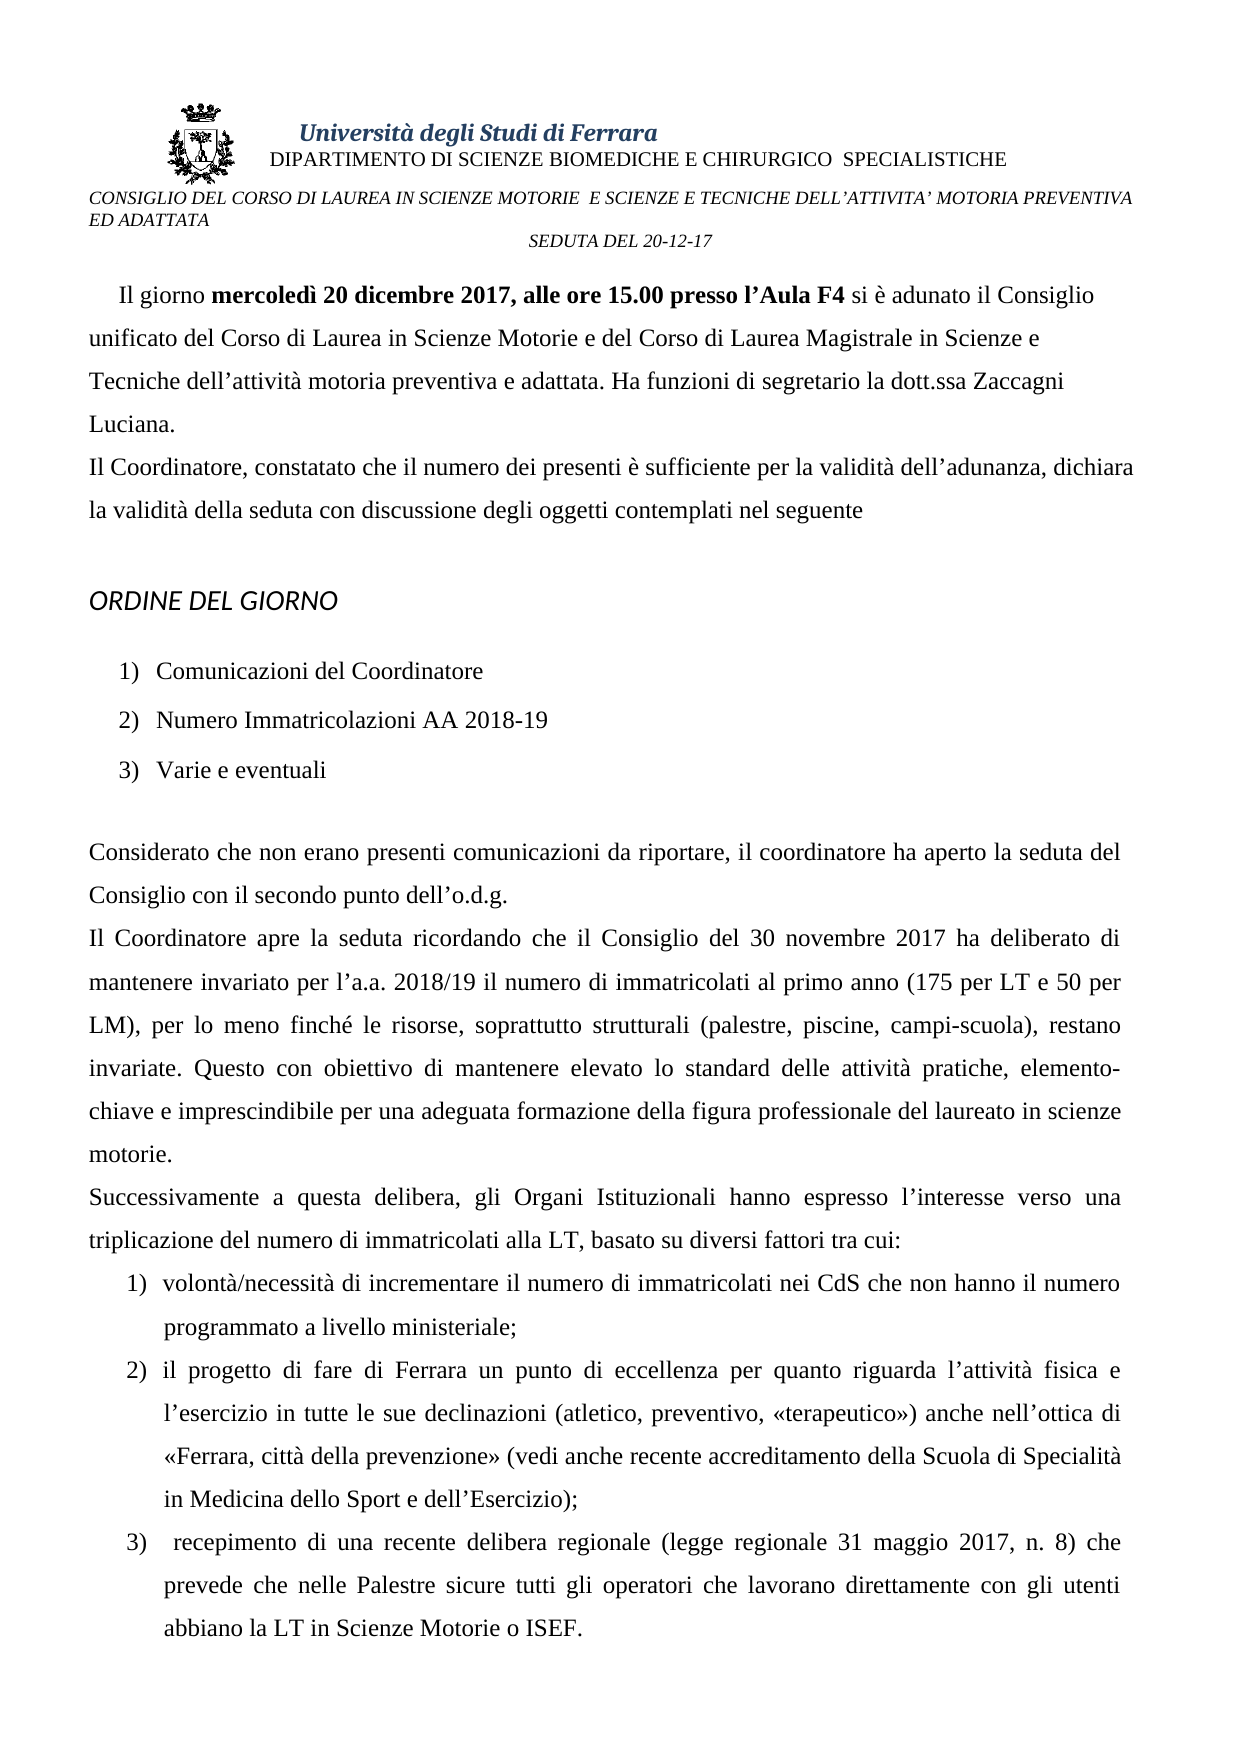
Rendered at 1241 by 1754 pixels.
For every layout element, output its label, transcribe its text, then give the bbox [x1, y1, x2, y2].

text Il Coordinatore apre la seduta ricordando che il Consiglio del 30 novembre deliberato di mantenere invariato per l’a.a. 2018/19 il numero di immatricolati al primo anno (175 per LT e 50 per LM), per lo meno finché le risorse, soprattutto strutturali (palestre, piscine, campi-scuola), restano invariate. Questo con obiettivo di mantenere elevato lo standard delle attività pratiche, elemento-chiave e imprescindibile per una adeguata formazione della figura professionale del laureato in scienze motorie. [89, 923, 1122, 1168]
list il progetto di fare di Ferrara un punto di eccellenza per quanto riguarda l’attività fisica e l’esercizio in tutte le sue declinazioni (atletico, preventivo, «terapeutico») anche nell’ottica di «Ferrara, città della prevenzione» (vedi anche recente accreditamento della Scuola di Specialità in Medicina dello Sport e dell’Esercizio); [126, 1355, 1122, 1513]
text ORDINE DEL GIORNO [89, 582, 1122, 617]
list volontà/necessità di incrementare il numero di immatricolati nei CdS che non hanno il numero programmato a livello ministeriale; [126, 1268, 1122, 1340]
text Considerato che non erano presenti comunicazioni da riportare, il coordinatore ha aperto la seduta del Consiglio con il secondo punto dell’o.d.g. [89, 837, 1122, 909]
text Il Coordinatore, constatato che il numero dei presenti è sufficiente per la validità dell’adunanza, dichiara la validità della seduta con discussione degli oggetti contemplati nel seguente [89, 452, 1152, 524]
list Numero Immatricolazioni AA 2018-19 [118, 706, 1152, 734]
list recepimento di una recente delibera regionale (legge regionale 31 maggio 2017, n. 8) che prevede che nelle Palestre sicure tutti gli operatori che lavorano direttamente con gli utenti abbiano in Scienze Motorie o ISEF. [126, 1527, 1122, 1642]
text Successivamente a questa delibera, gli Organi Istituzionali hanno espresso l’interesse verso una triplicazione del numero di immatricolati alla LT, basato su diversi fattori tra cui: [89, 1182, 1122, 1254]
list Varie e eventuali [118, 755, 1152, 784]
text Il giorno mercoledì 20 dicembre 2017, alle ore 15.00 presso l’Aula F4 si è adunato il Consiglio unificato del Corso di Laurea in Scienze Motorie e del Corso di Laurea Magistrale in Scienze e Tecniche dell’attività motoria preventiva e adattata. Ha funzioni di segretario la dott.ssa Zaccagni Luciana. [89, 280, 1122, 438]
list Comunicazioni del Coordinatore [118, 656, 1152, 685]
picture [158, 102, 244, 187]
